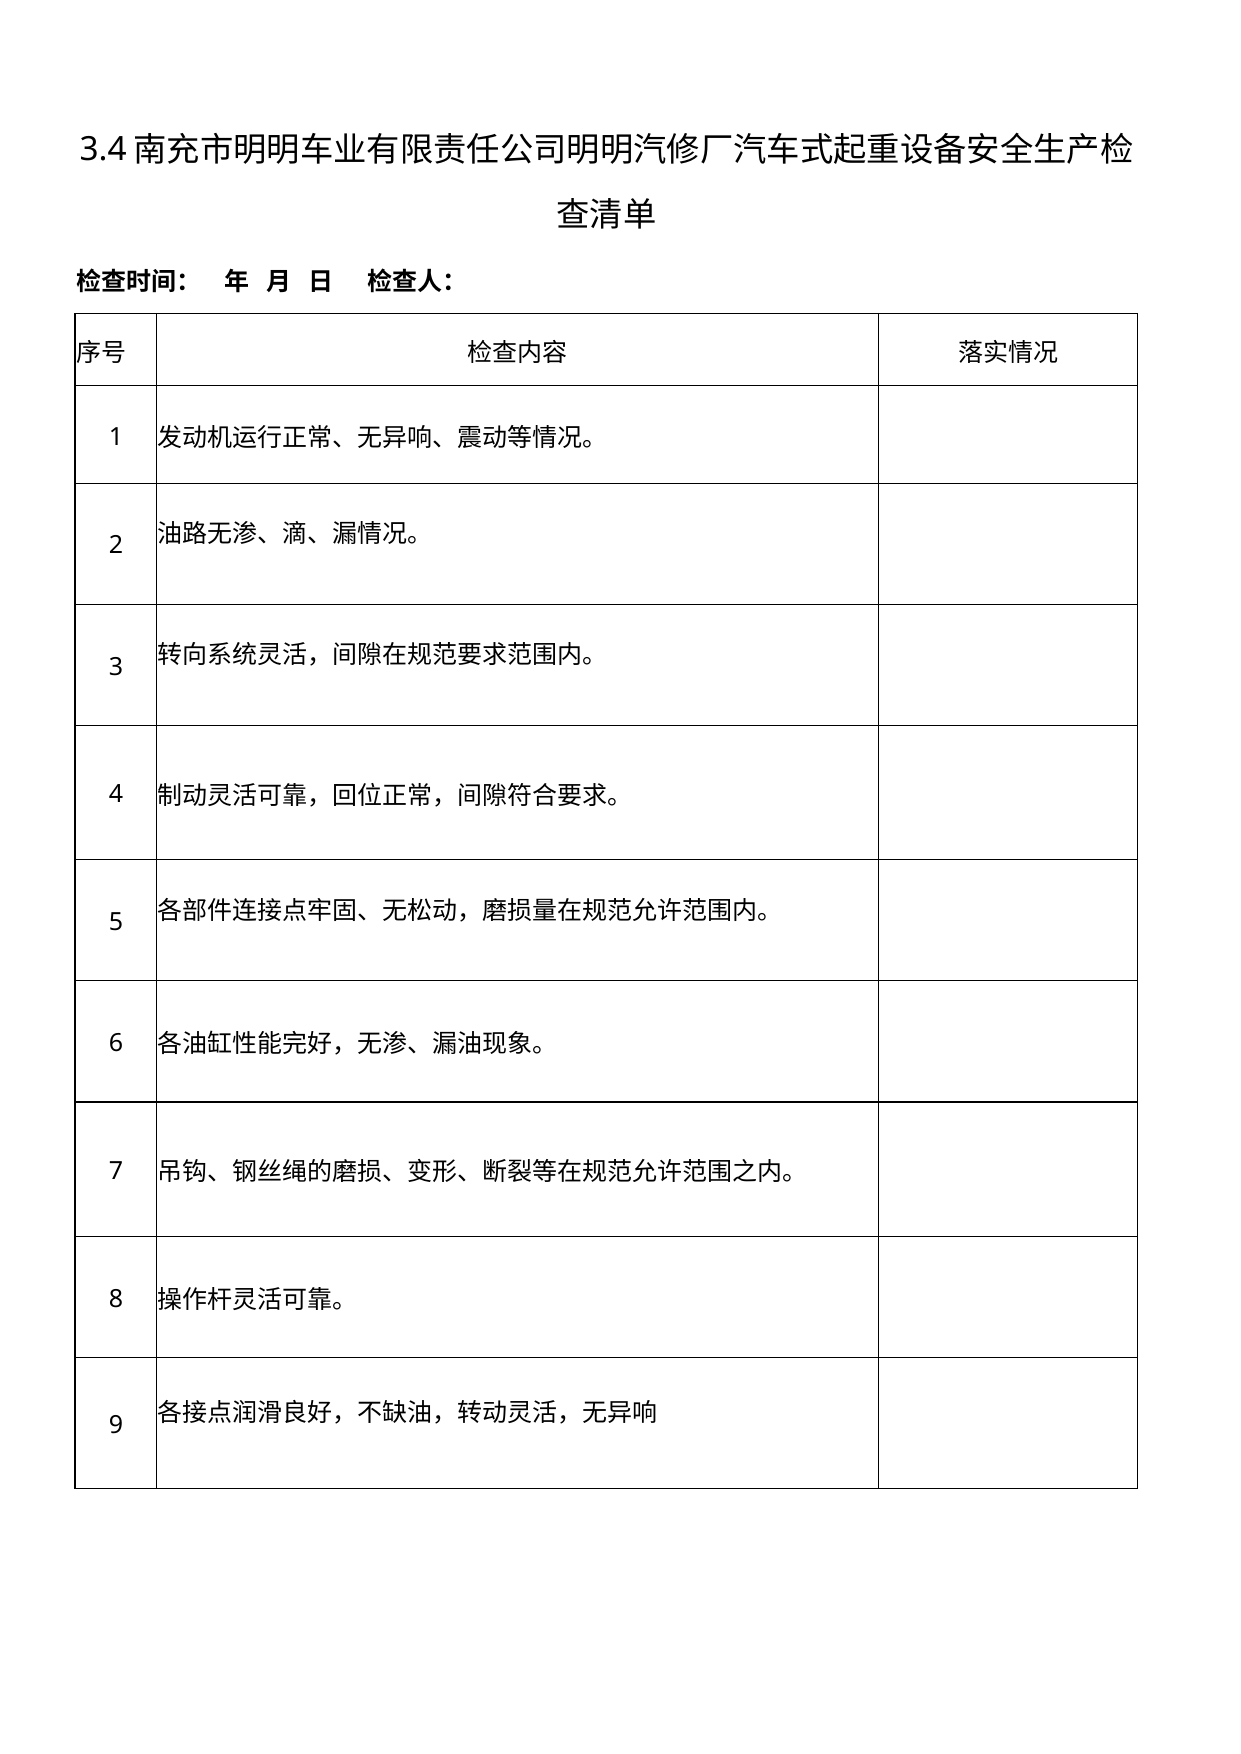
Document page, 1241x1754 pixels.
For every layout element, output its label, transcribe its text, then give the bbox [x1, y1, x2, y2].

table_cell 吊钩、钢丝绳的磨损、变形、断裂等在规范允许范围之内。 [157, 1103, 878, 1236]
table_cell [879, 605, 1137, 725]
table_header 3.4南充市明明车业有限责任公司明明汽修厂汽车式起重设备安全生产检查清单 [75, 113, 1137, 245]
table_cell 检查时间： 年 月 日 检查人： [75, 245, 1137, 313]
table_cell 各接点润滑良好，不缺油，转动灵活，无异响 [157, 1358, 878, 1487]
table_cell 3 [76, 605, 156, 725]
table_cell 4 [76, 726, 156, 859]
table_cell [879, 484, 1137, 604]
table_cell [879, 860, 1137, 980]
table_cell 序号 [76, 314, 156, 385]
table_cell 6 [76, 981, 156, 1101]
table_cell [879, 386, 1137, 482]
table_cell [879, 726, 1137, 859]
table_cell 5 [76, 860, 156, 980]
table_cell 1 [76, 386, 156, 482]
table_cell 8 [76, 1237, 156, 1357]
table_cell 制动灵活可靠，回位正常，间隙符合要求。 [157, 726, 878, 859]
table_cell 转向系统灵活，间隙在规范要求范围内。 [157, 605, 878, 725]
table_cell 各油缸性能完好，无渗、漏油现象。 [157, 981, 878, 1101]
table_cell 各部件连接点牢固、无松动，磨损量在规范允许范围内。 [157, 860, 878, 980]
table_cell 7 [76, 1103, 156, 1236]
table_cell 2 [76, 484, 156, 604]
table_cell 发动机运行正常、无异响、震动等情况。 [157, 386, 878, 482]
table_cell [879, 1237, 1137, 1357]
table_cell 油路无渗、滴、漏情况。 [157, 484, 878, 604]
table_cell 操作杆灵活可靠。 [157, 1237, 878, 1357]
table_cell 检查内容 [157, 314, 878, 385]
table_cell 9 [76, 1358, 156, 1487]
table_cell [879, 981, 1137, 1101]
table_cell [879, 1103, 1137, 1236]
table_cell 落实情况 [879, 314, 1137, 385]
table_cell [879, 1358, 1137, 1487]
